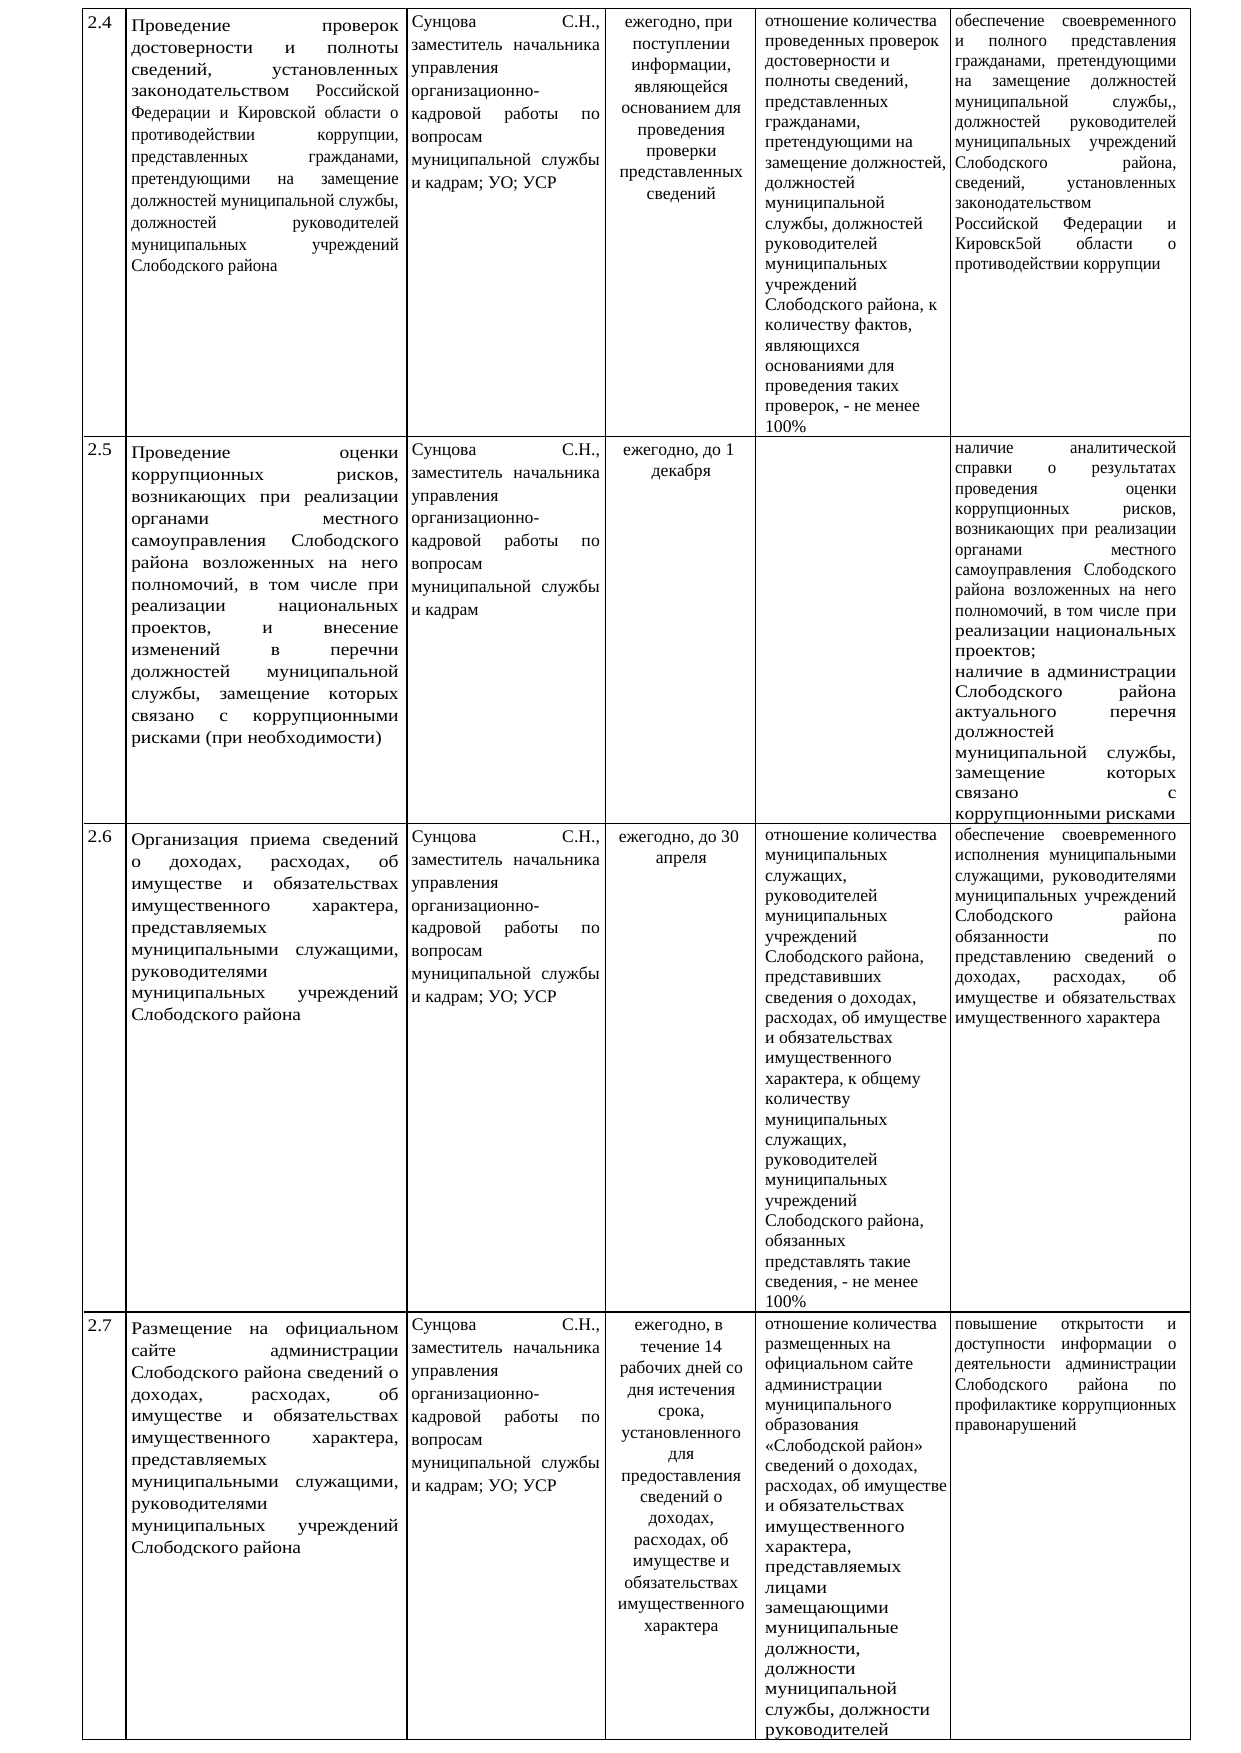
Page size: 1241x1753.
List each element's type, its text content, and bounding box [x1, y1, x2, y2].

table_cell Сунцова С.Н., заместитель начальника управления организационно-кадровой работы по вопросам муниципальной службы и кадрам; УО; УСР [408, 824, 605, 1311]
table_cell Проведение проверок достоверности и полноты сведений, установленных законодательством Российской Федерации и Кировской области о противодействии коррупции, представленных гражданами, претендующими на замещение должностей муниципальной службы, должностей руководителей муниципальных учреждений Слободского района [127, 9, 406, 436]
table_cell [408, 9, 605, 436]
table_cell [408, 1313, 605, 1739]
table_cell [951, 1313, 1190, 1739]
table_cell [127, 1313, 406, 1739]
table_cell отношение количества муниципальных служащих, руководителей муниципальных учреждений Слободского района, представивших сведения о доходах, расходах, об имуществе и обязательствах имущественного характера, к общему количеству муниципальных служащих, руководителей муниципальных учреждений Слободского района, обязанных представлять такие сведения, - не менее 100% [756, 824, 950, 1311]
table_cell 2.7 [83, 1312, 125, 1739]
table_cell ежегодно, при поступлении информации, являющейся основанием для проведения проверки представленных сведений [606, 9, 755, 436]
table_cell обеспечение своевременного исполнения муниципальными служащими, руководителями муниципальных учреждений Слободского района обязанности по представлению сведений о доходах, расходах, об имуществе и обязательствах имущественного характера [951, 824, 1190, 1311]
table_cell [756, 1313, 950, 1739]
table_cell ежегодно, до 1 декабря [606, 437, 755, 823]
table_cell Организация приема сведений о доходах, расходах, об имуществе и обязательствах имущественного характера, представляемых муниципальными служащими, руководителями муниципальных учреждений Слободского района [127, 824, 406, 1311]
table_cell Проведение оценки коррупционных рисков, возникающих при реализации органами местного самоуправления Слободского района возложенных на него полномочий, в том числе при реализации национальных проектов, и внесение изменений в перечни должностей муниципальной службы, замещение которых связано с коррупционными рисками (при необходимости) [127, 437, 406, 823]
table_cell 2.6 [83, 824, 125, 1311]
table_cell наличие аналитической справки о результатах проведения оценки коррупционных рисков, возникающих при реализации органами местного самоуправления Слободского района возложенных на него полномочий, в том числе при реализации национальных проектов; наличие в администрации Слободского района актуального перечня должностей муниципальной службы, замещение которых связано с коррупционными рисками [951, 437, 1190, 823]
table_cell отношение количества проведенных проверок достоверности и полноты сведений, представленных гражданами, претендующими на замещение должностей, должностей муниципальной службы, должностей руководителей муниципальных учреждений Слободского района, к количеству фактов, являющихся основаниями для проведения таких проверок, - не менее 100% [756, 9, 950, 436]
table_cell обеспечение своевременного и полного представления гражданами, претендующими на замещение должностей муниципальной службы,, должностей руководителей муниципальных учреждений Слободского района, сведений, установленных законодательством Российской Федерации и Кировск5ой области о противодействии коррупции [951, 9, 1190, 436]
table_cell ежегодно, до 30 апреля [606, 824, 755, 1311]
table_cell [756, 437, 950, 823]
table_cell Сунцова С.Н., заместитель начальника управления организационно-кадровой работы по вопросам муниципальной службы и кадрам [408, 437, 605, 823]
table_cell 2.5 [83, 437, 125, 823]
table_cell 2.4 [83, 9, 125, 436]
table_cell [606, 1313, 755, 1739]
